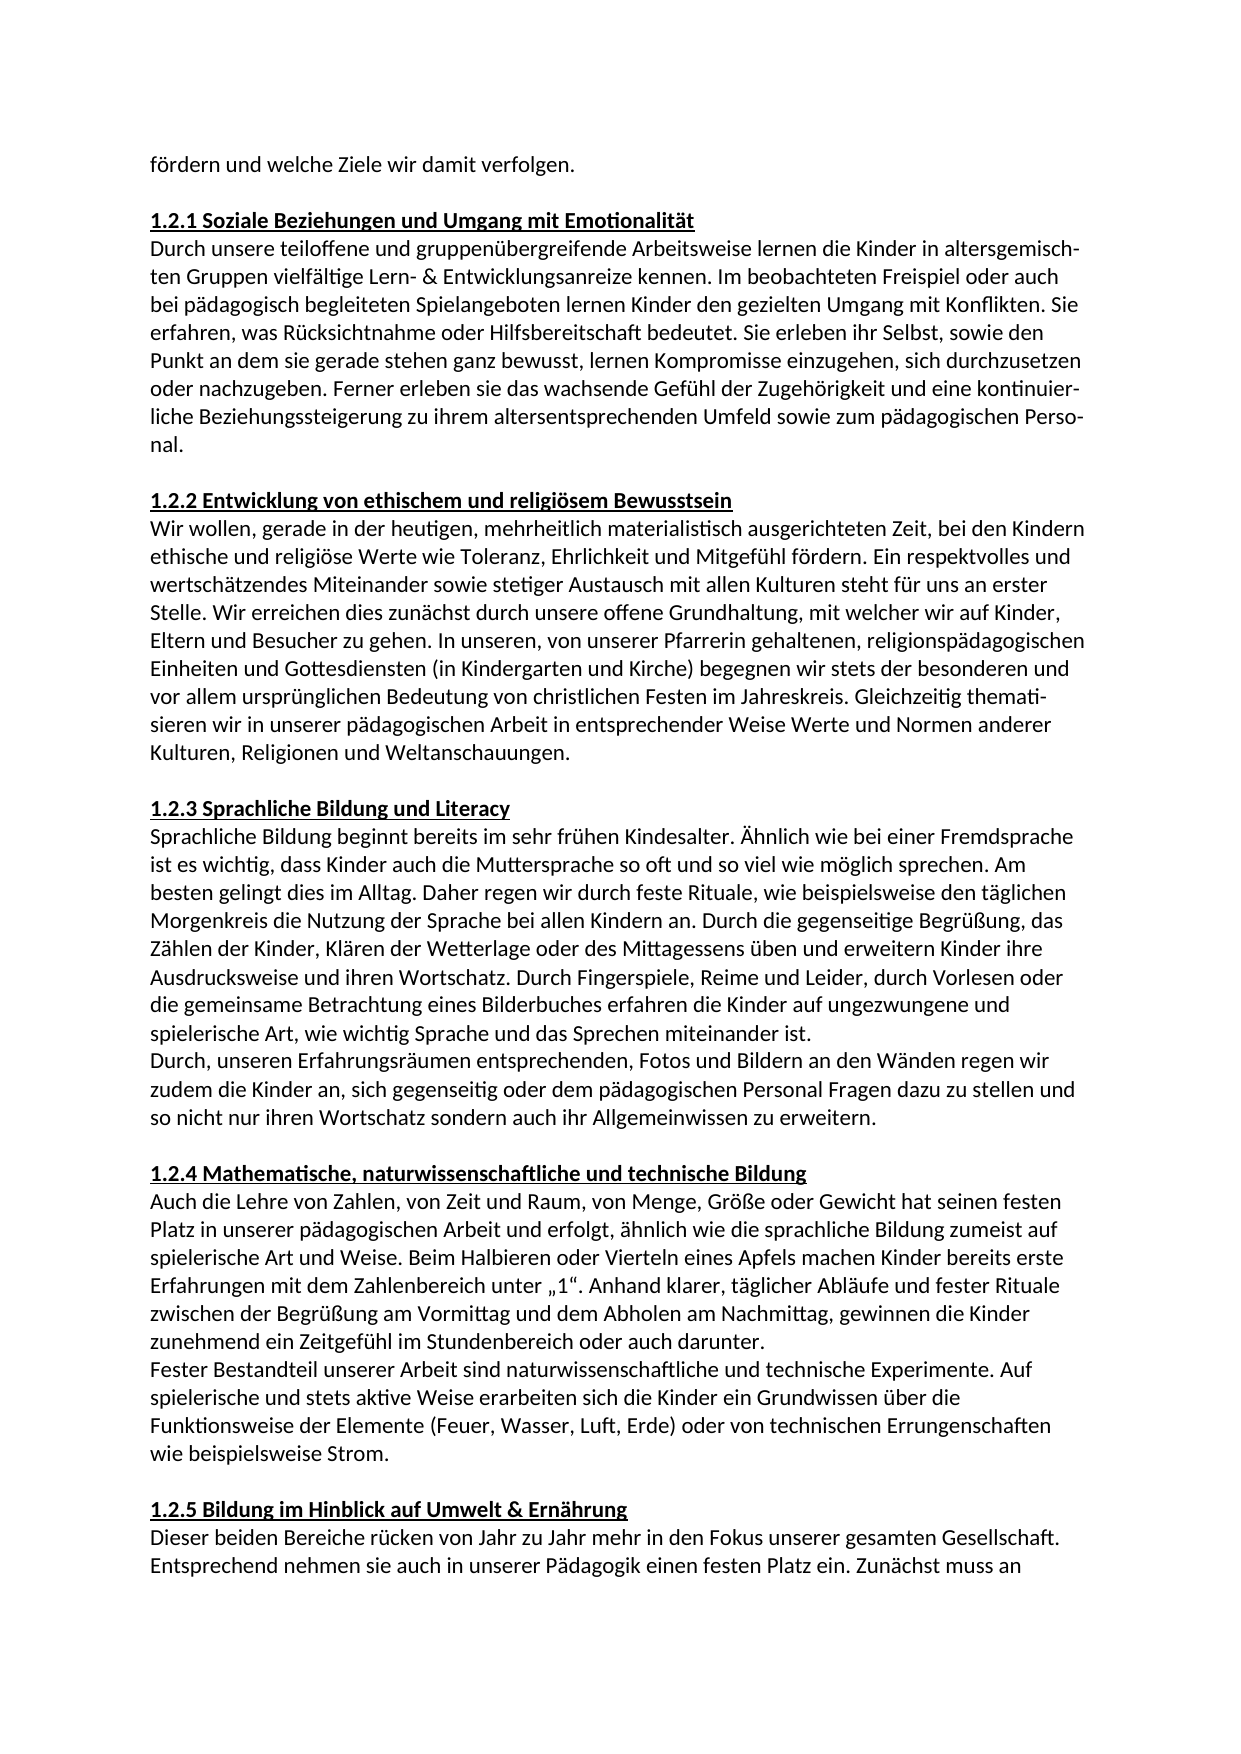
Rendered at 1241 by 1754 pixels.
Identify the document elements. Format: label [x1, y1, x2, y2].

text [150, 150, 1090, 1579]
